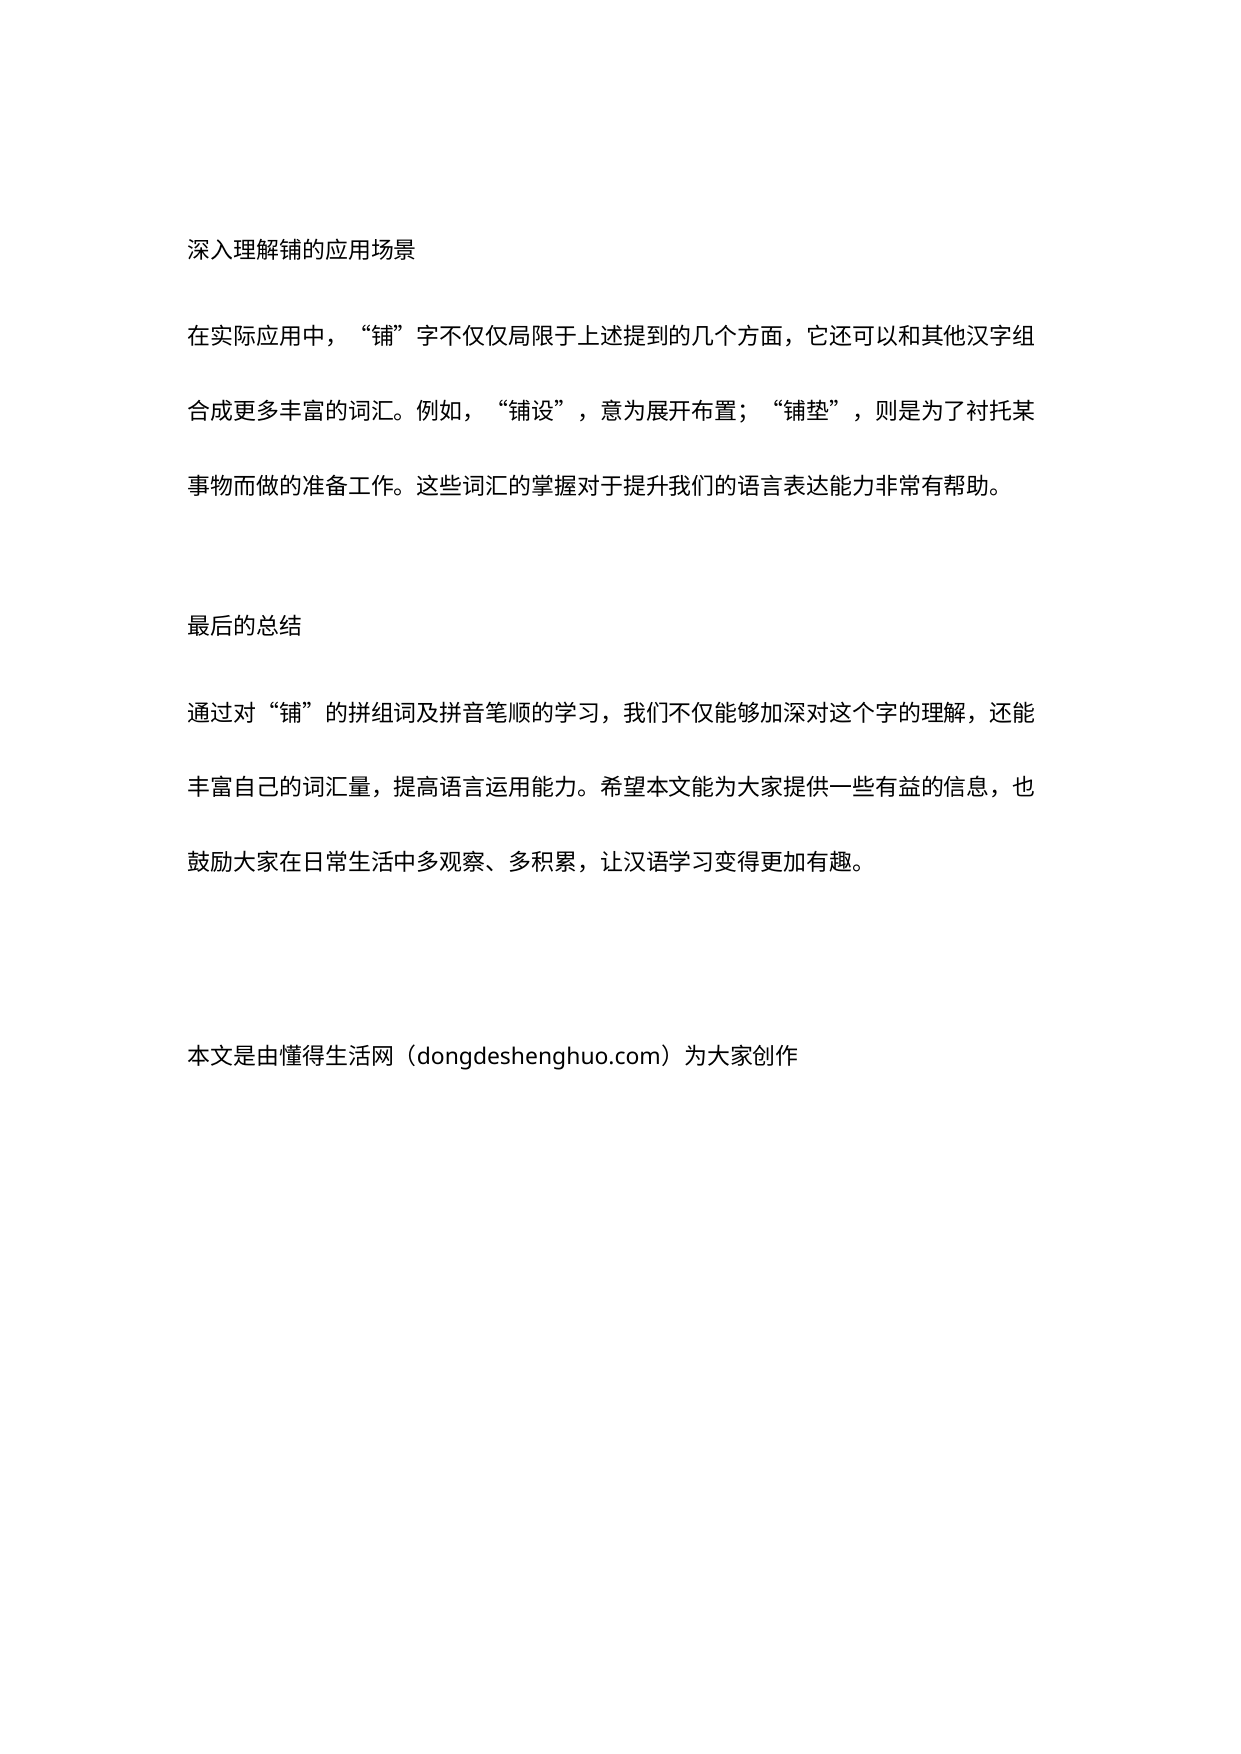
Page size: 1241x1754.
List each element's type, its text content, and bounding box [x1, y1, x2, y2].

text 本文是由懂得生活网（dongdeshenghuo.com）为大家创作 [187, 1022, 1053, 1087]
text 深入理解铺的应用场景 [187, 216, 1053, 281]
text 通过对“铺”的拼组词及拼音笔顺的学习，我们不仅能够加深对这个字的理解，还能丰富自己的词汇量，提高语言运用能力。希望本文能为大家提供一些有益的信息，也鼓励大家在日常生活中多观察、多积累，让汉语学习变得更加有趣。 [187, 679, 1053, 893]
text 最后的总结 [187, 592, 1053, 657]
text 在实际应用中，“铺”字不仅仅局限于上述提到的几个方面，它还可以和其他汉字组合成更多丰富的词汇。例如，“铺设”，意为展开布置；“铺垫”，则是为了衬托某事物而做的准备工作。这些词汇的掌握对于提升我们的语言表达能力非常有帮助。 [187, 302, 1053, 517]
